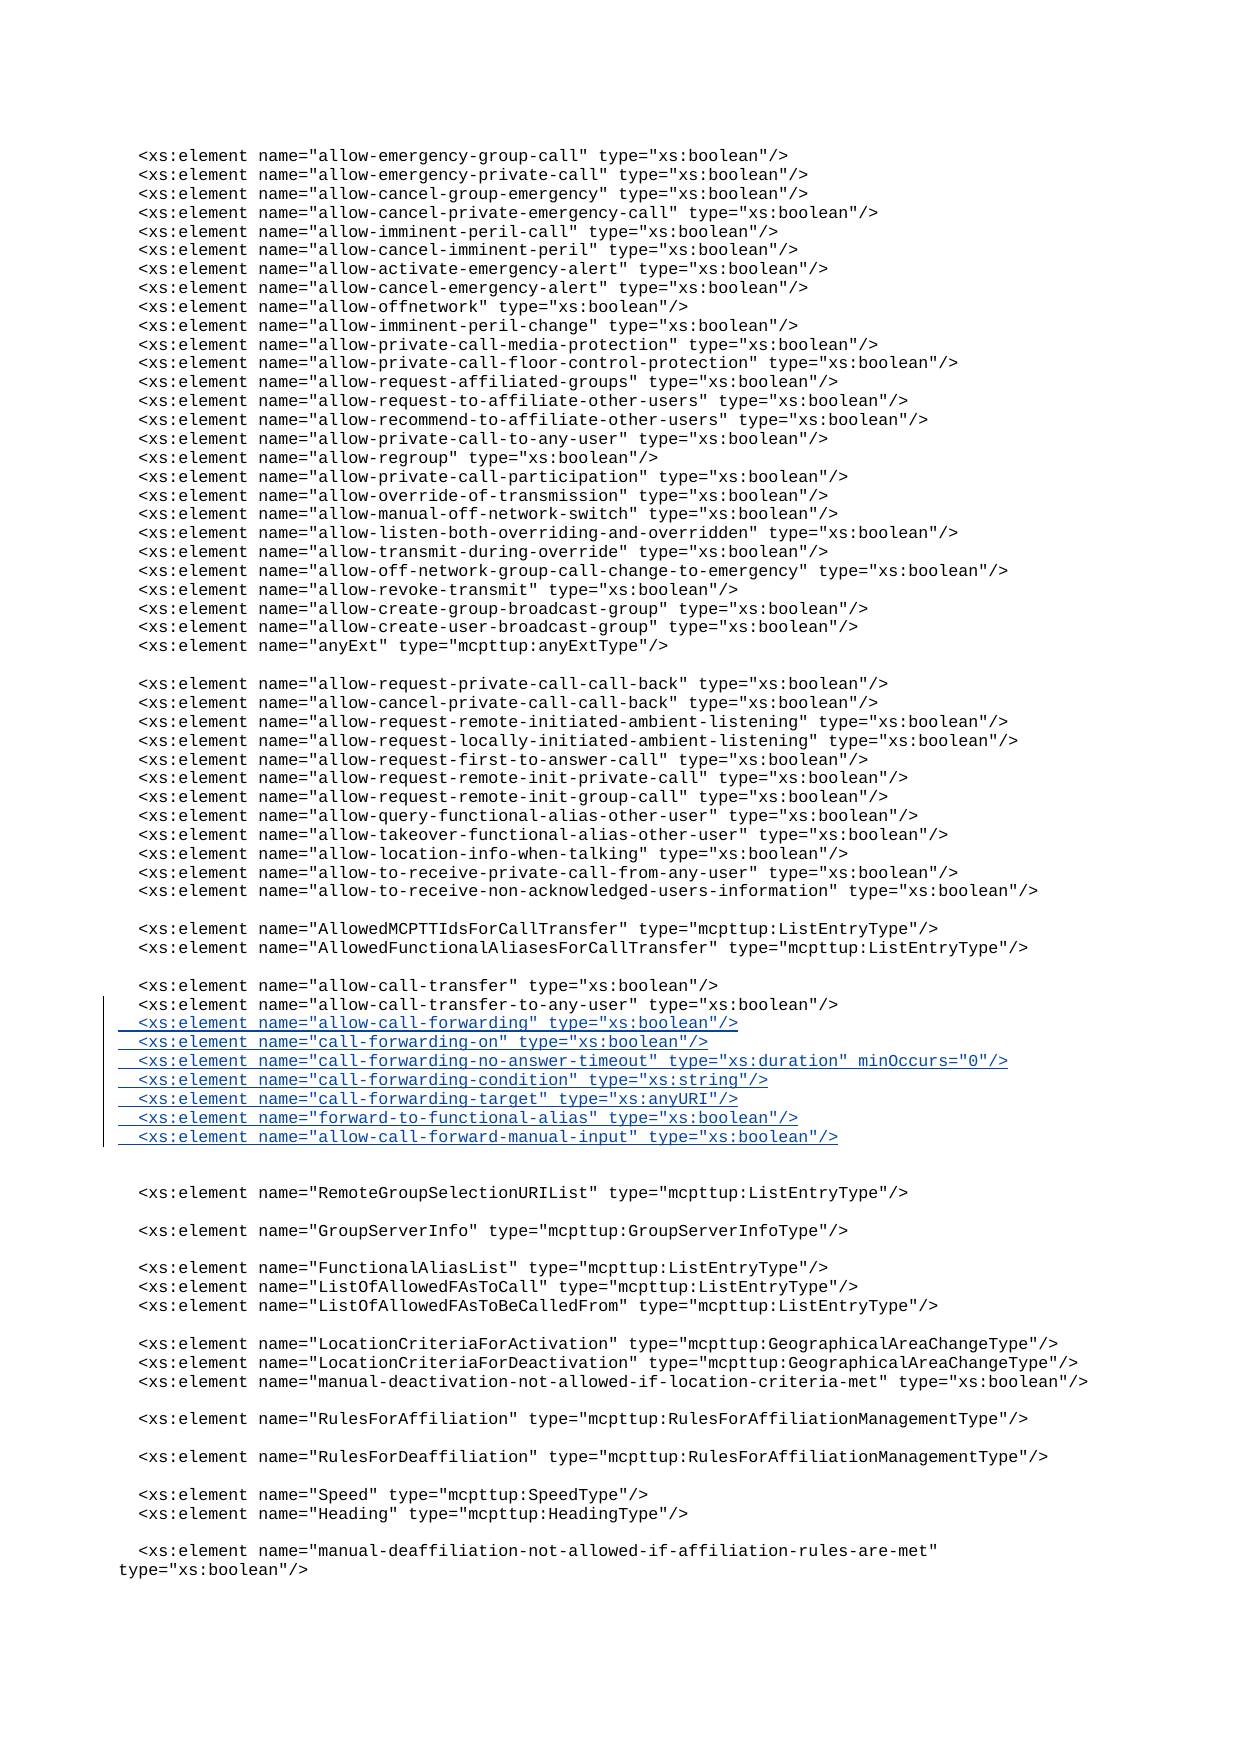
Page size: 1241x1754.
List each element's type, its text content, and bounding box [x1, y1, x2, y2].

text <xs:element name="allow-request-private-call-call-back" type="xs:boolean"/> [118, 676, 1122, 694]
text <xs:element name="allow-imminent-peril-change" type="xs:boolean"/> [118, 317, 1122, 336]
text <xs:element name="allow-regroup" type="xs:boolean"/> [118, 449, 1122, 468]
text <xs:element name="allow-cancel-private-emergency-call" type="xs:boolean"/> [118, 204, 1122, 223]
text <xs:element name="allow-recommend-to-affiliate-other-users" type="xs:boolean"/> [118, 412, 1122, 431]
text <xs:element name="LocationCriteriaForActivation" type="mcpttup:GeographicalAreaChangeType"/> [118, 1336, 1122, 1354]
text <xs:element name="allow-cancel-private-call-call-back" type="xs:boolean"/> [118, 694, 1122, 713]
text <xs:element name="GroupServerInfo" type="mcpttup:GroupServerInfoType"/> [118, 1222, 1122, 1241]
text <xs:element name="allow-cancel-imminent-peril" type="xs:boolean"/> [118, 242, 1122, 261]
text <xs:element name="allow-request-affiliated-groups" type="xs:boolean"/> [118, 374, 1122, 393]
text <xs:element name="allow-offnetwork" type="xs:boolean"/> [118, 298, 1122, 317]
text <xs:element name="allow-request-remote-init-private-call" type="xs:boolean"/> [118, 770, 1122, 789]
text <xs:element name="allow-call-transfer" type="xs:boolean"/> [118, 977, 1122, 996]
text <xs:element name="allow-revoke-transmit" type="xs:boolean"/> [118, 581, 1122, 600]
text <xs:element name="RulesForDeaffiliation" type="mcpttup:RulesForAffiliationManagementType"/> [118, 1449, 1122, 1467]
text <xs:element name="allow-activate-emergency-alert" type="xs:boolean"/> [118, 261, 1122, 280]
text <xs:element name="ListOfAllowedFAsToCall" type="mcpttup:ListEntryType"/> [118, 1279, 1122, 1298]
text <xs:element name="allow-transmit-during-override" type="xs:boolean"/> [118, 544, 1122, 562]
text <xs:element name="allow-cancel-emergency-alert" type="xs:boolean"/> [118, 280, 1122, 298]
text <xs:element name="allow-to-receive-non-acknowledged-users-information" type="xs:boolean"/> [118, 883, 1122, 902]
text <xs:element name="allow-emergency-group-call" type="xs:boolean"/> [118, 148, 1122, 167]
text <xs:element name="allow-call-transfer-to-any-user" type="xs:boolean"/> [118, 996, 1122, 1015]
text <xs:element name="RemoteGroupSelectionURIList" type="mcpttup:ListEntryType"/> [118, 1185, 1122, 1203]
text <xs:element name="allow-off-network-group-call-change-to-emergency" type="xs:boolean"/> [118, 562, 1122, 581]
text <xs:element name="LocationCriteriaForDeactivation" type="mcpttup:GeographicalAreaChangeType"/> [118, 1354, 1122, 1373]
text <xs:element name="manual-deaffiliation-not-allowed-if-affiliation-rules-are-met" type="xs:boolean"/> [118, 1543, 1122, 1581]
text <xs:element name="Heading" type="mcpttup:HeadingType"/> [118, 1505, 1122, 1524]
text <xs:element name="anyExt" type="mcpttup:anyExtType"/> [118, 638, 1122, 657]
text <xs:element name="allow-cancel-group-emergency" type="xs:boolean"/> [118, 185, 1122, 204]
text <xs:element name="allow-imminent-peril-call" type="xs:boolean"/> [118, 223, 1122, 242]
text <xs:element name="allow-request-first-to-answer-call" type="xs:boolean"/> [118, 751, 1122, 770]
text <xs:element name="RulesForAffiliation" type="mcpttup:RulesForAffiliationManagementType"/> [118, 1411, 1122, 1430]
text <xs:element name="allow-private-call-participation" type="xs:boolean"/> [118, 468, 1122, 487]
text <xs:element name="AllowedMCPTTIdsForCallTransfer" type="mcpttup:ListEntryType"/> [118, 921, 1122, 939]
text <xs:element name="allow-create-group-broadcast-group" type="xs:boolean"/> [118, 600, 1122, 619]
text <xs:element name="manual-deactivation-not-allowed-if-location-criteria-met" type="xs:boolean"/> [118, 1373, 1122, 1392]
text <xs:element name="allow-request-remote-init-group-call" type="xs:boolean"/> [118, 789, 1122, 808]
text <xs:element name="allow-listen-both-overriding-and-overridden" type="xs:boolean"/> [118, 525, 1122, 544]
text <xs:element name="allow-takeover-functional-alias-other-user" type="xs:boolean"/> [118, 826, 1122, 845]
text <xs:element name="FunctionalAliasList" type="mcpttup:ListEntryType"/> [118, 1260, 1122, 1279]
text <xs:element name="allow-manual-off-network-switch" type="xs:boolean"/> [118, 506, 1122, 525]
text <xs:element name="allow-private-call-to-any-user" type="xs:boolean"/> [118, 431, 1122, 449]
text <xs:element name="allow-emergency-private-call" type="xs:boolean"/> [118, 167, 1122, 185]
text <xs:element name="allow-location-info-when-talking" type="xs:boolean"/> [118, 845, 1122, 864]
text <xs:element name="allow-private-call-floor-control-protection" type="xs:boolean"/> [118, 355, 1122, 374]
text <xs:element name="Speed" type="mcpttup:SpeedType"/> [118, 1486, 1122, 1505]
text <xs:element name="AllowedFunctionalAliasesForCallTransfer" type="mcpttup:ListEntryType"/> [118, 939, 1122, 958]
text <xs:element name="allow-to-receive-private-call-from-any-user" type="xs:boolean"/> [118, 864, 1122, 883]
text <xs:element name="allow-query-functional-alias-other-user" type="xs:boolean"/> [118, 808, 1122, 826]
text <xs:element name="allow-request-remote-initiated-ambient-listening" type="xs:boolean"/> [118, 713, 1122, 732]
text <xs:element name="ListOfAllowedFAsToBeCalledFrom" type="mcpttup:ListEntryType"/> [118, 1298, 1122, 1317]
text <xs:element name="allow-request-locally-initiated-ambient-listening" type="xs:boolean"/> [118, 732, 1122, 751]
text <xs:element name="allow-private-call-media-protection" type="xs:boolean"/> [118, 336, 1122, 355]
text <xs:element name="allow-create-user-broadcast-group" type="xs:boolean"/> [118, 619, 1122, 638]
text <xs:element name="allow-request-to-affiliate-other-users" type="xs:boolean"/> [118, 393, 1122, 412]
text <xs:element name="allow-override-of-transmission" type="xs:boolean"/> [118, 487, 1122, 506]
